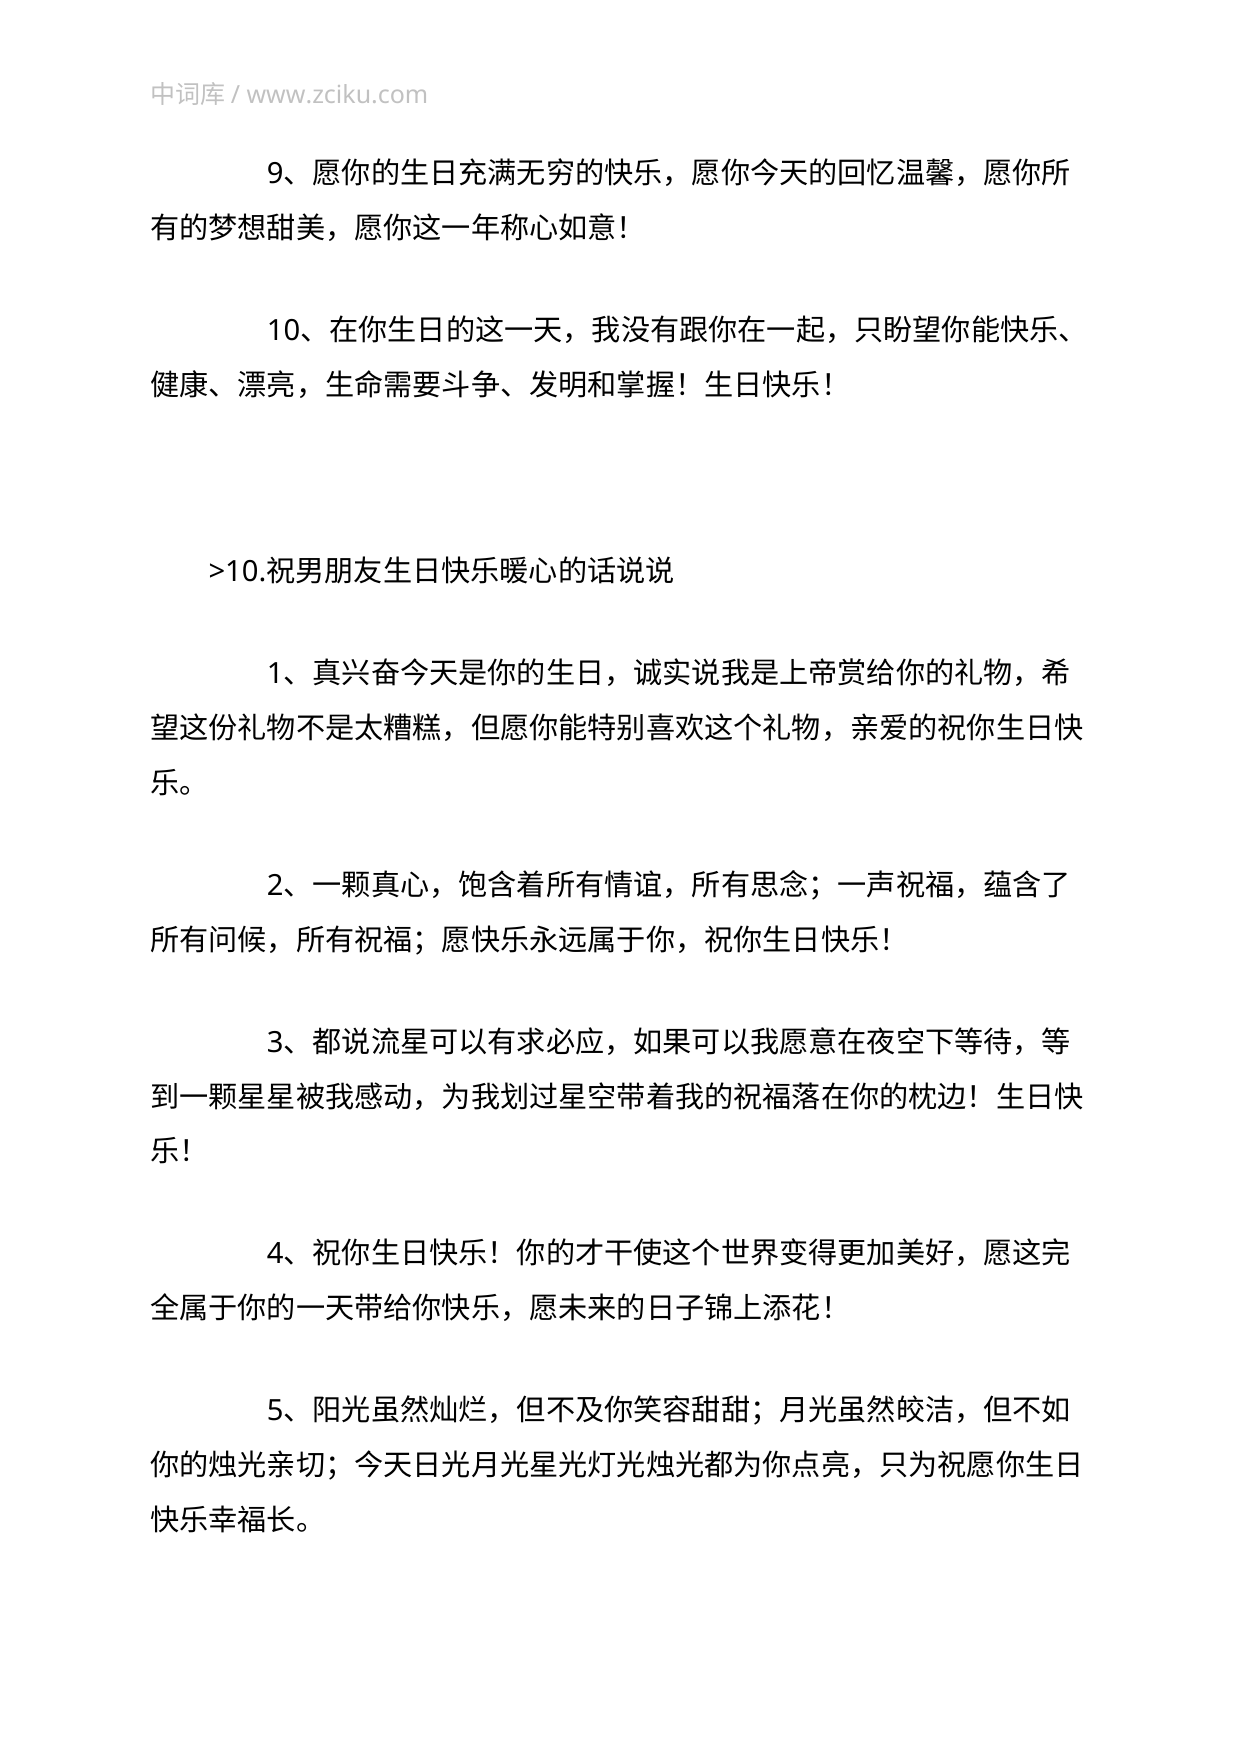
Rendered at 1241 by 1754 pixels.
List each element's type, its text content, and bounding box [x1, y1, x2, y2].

text 2、一颗真心，饱含着所有情谊，所有思念；一声祝福，蕴含了所有问候，所有祝福；愿快乐永远属于你，祝你生日快乐！ [150, 861, 1090, 959]
text >10.祝男朋友生日快乐暖心的话说说 [150, 548, 1090, 590]
text 10、在你生日的这一天，我没有跟你在一起，只盼望你能快乐、健康、漂亮，生命需要斗争、发明和掌握！生日快乐！ [150, 307, 1090, 404]
text 4、祝你生日快乐！你的才干使这个世界变得更加美好，愿这完全属于你的一天带给你快乐，愿未来的日子锦上添花！ [150, 1230, 1090, 1327]
text 1、真兴奋今天是你的生日，诚实说我是上帝赏给你的礼物，希望这份礼物不是太糟糕，但愿你能特别喜欢这个礼物，亲爱的祝你生日快乐。 [150, 650, 1090, 802]
text 3、都说流星可以有求必应，如果可以我愿意在夜空下等待，等到一颗星星被我感动，为我划过星空带着我的祝福落在你的枕边！生日快乐！ [150, 1018, 1090, 1170]
text 5、阳光虽然灿烂，但不及你笑容甜甜；月光虽然皎洁，但不如你的烛光亲切；今天日光月光星光灯光烛光都为你点亮，只为祝愿你生日快乐幸福长。 [150, 1387, 1090, 1539]
text 9、愿你的生日充满无穷的快乐，愿你今天的回忆温馨，愿你所有的梦想甜美，愿你这一年称心如意！ [150, 150, 1090, 247]
